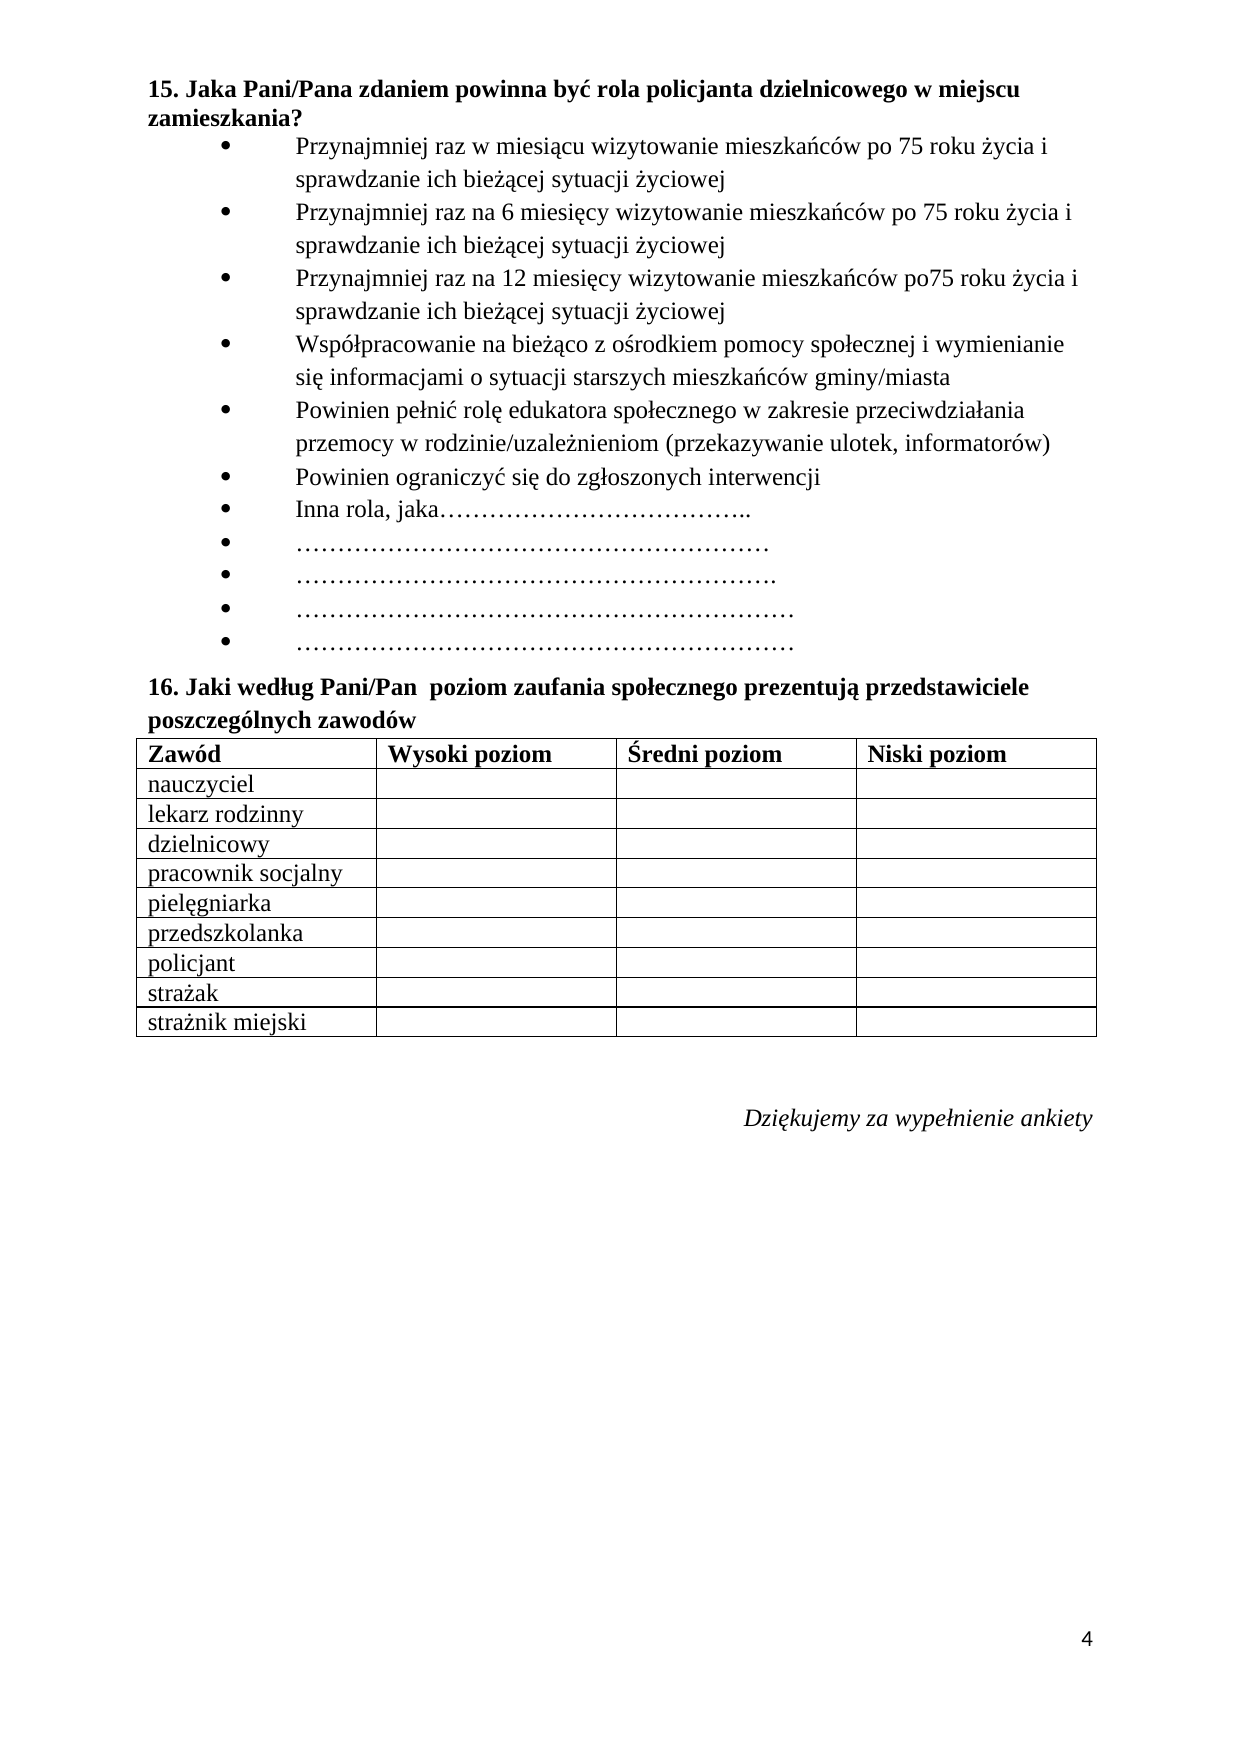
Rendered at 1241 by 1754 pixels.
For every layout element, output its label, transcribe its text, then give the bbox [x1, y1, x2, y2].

list Przynajmniej raz w miesiącu wizytowanie mieszkańców po 75 roku życia i sprawdzanie ich bieżącej sytuacji życiowej [221, 131, 1093, 193]
table_cell [377, 829, 616, 857]
list …………………………………………………… [221, 627, 1093, 655]
table_cell [617, 799, 856, 828]
table_cell [857, 978, 1096, 1006]
table_cell [617, 859, 856, 887]
table_cell lekarz rodzinny [137, 799, 376, 828]
table_cell [377, 948, 616, 977]
list Przynajmniej raz na 12 miesięcy wizytowanie mieszkańców po75 roku życia i sprawdzanie ich bieżącej sytuacji życiowej [221, 263, 1093, 325]
table_cell [617, 978, 856, 1006]
table_cell [857, 948, 1096, 977]
table_cell [857, 918, 1096, 947]
table_cell strażak [137, 978, 376, 1006]
table_cell [617, 888, 856, 917]
table_cell pielęgniarka [137, 888, 376, 917]
table_cell [857, 859, 1096, 887]
table_cell pracownik socjalny [137, 859, 376, 887]
text 16. Jaki według Pani/Pan poziom zaufania społecznego prezentują przedstawiciele poszczególnych zawodów [148, 672, 1093, 734]
table_header Niski poziom [857, 739, 1096, 768]
table_cell [617, 948, 856, 977]
list …………………………………………………. [221, 561, 1093, 589]
table_cell [857, 888, 1096, 917]
table_header Wysoki poziom [377, 739, 616, 768]
table_cell [617, 1008, 856, 1036]
table_cell [377, 978, 616, 1006]
table_cell strażnik miejski [137, 1008, 376, 1036]
table_cell [377, 888, 616, 917]
list …………………………………………………… [221, 594, 1093, 622]
table_cell [617, 769, 856, 798]
list ………………………………………………… [221, 528, 1093, 556]
table_cell [617, 918, 856, 947]
table_cell [857, 829, 1096, 857]
table_cell [857, 799, 1096, 828]
table_cell [377, 799, 616, 828]
text Dziękujemy za wypełnienie ankiety [148, 1103, 1093, 1132]
list Przynajmniej raz na 6 miesięcy wizytowanie mieszkańców po 75 roku życia i sprawdzanie ich bieżącej sytuacji życiowej [221, 197, 1093, 259]
table_cell policjant [137, 948, 376, 977]
list Powinien pełnić rolę edukatora społecznego w zakresie przeciwdziałania przemocy w rodzinie/uzależnieniom (przekazywanie ulotek, informatorów) [221, 396, 1093, 457]
text 15. Jaka Pani/Pana zdaniem powinna być rola policjanta dzielnicowego w miejscu zamieszkania? [148, 74, 1093, 131]
list Inna rola, jaka……………………………….. [221, 494, 1093, 523]
table_cell nauczyciel [137, 769, 376, 798]
table_cell dzielnicowy [137, 829, 376, 857]
table_header Średni poziom [617, 739, 856, 768]
table_cell [857, 769, 1096, 798]
table_cell [857, 1008, 1096, 1036]
table_header Zawód [137, 739, 376, 768]
table_cell [377, 859, 616, 887]
table_cell przedszkolanka [137, 918, 376, 947]
table_cell [377, 918, 616, 947]
table_cell [377, 769, 616, 798]
table_cell [617, 829, 856, 857]
list Współpracowanie na bieżąco z ośrodkiem pomocy społecznej i wymienianie się informacjami o sytuacji starszych mieszkańców gminy/miasta [221, 329, 1093, 391]
table_cell [377, 1008, 616, 1036]
list Powinien ograniczyć się do zgłoszonych interwencji [221, 462, 1093, 490]
